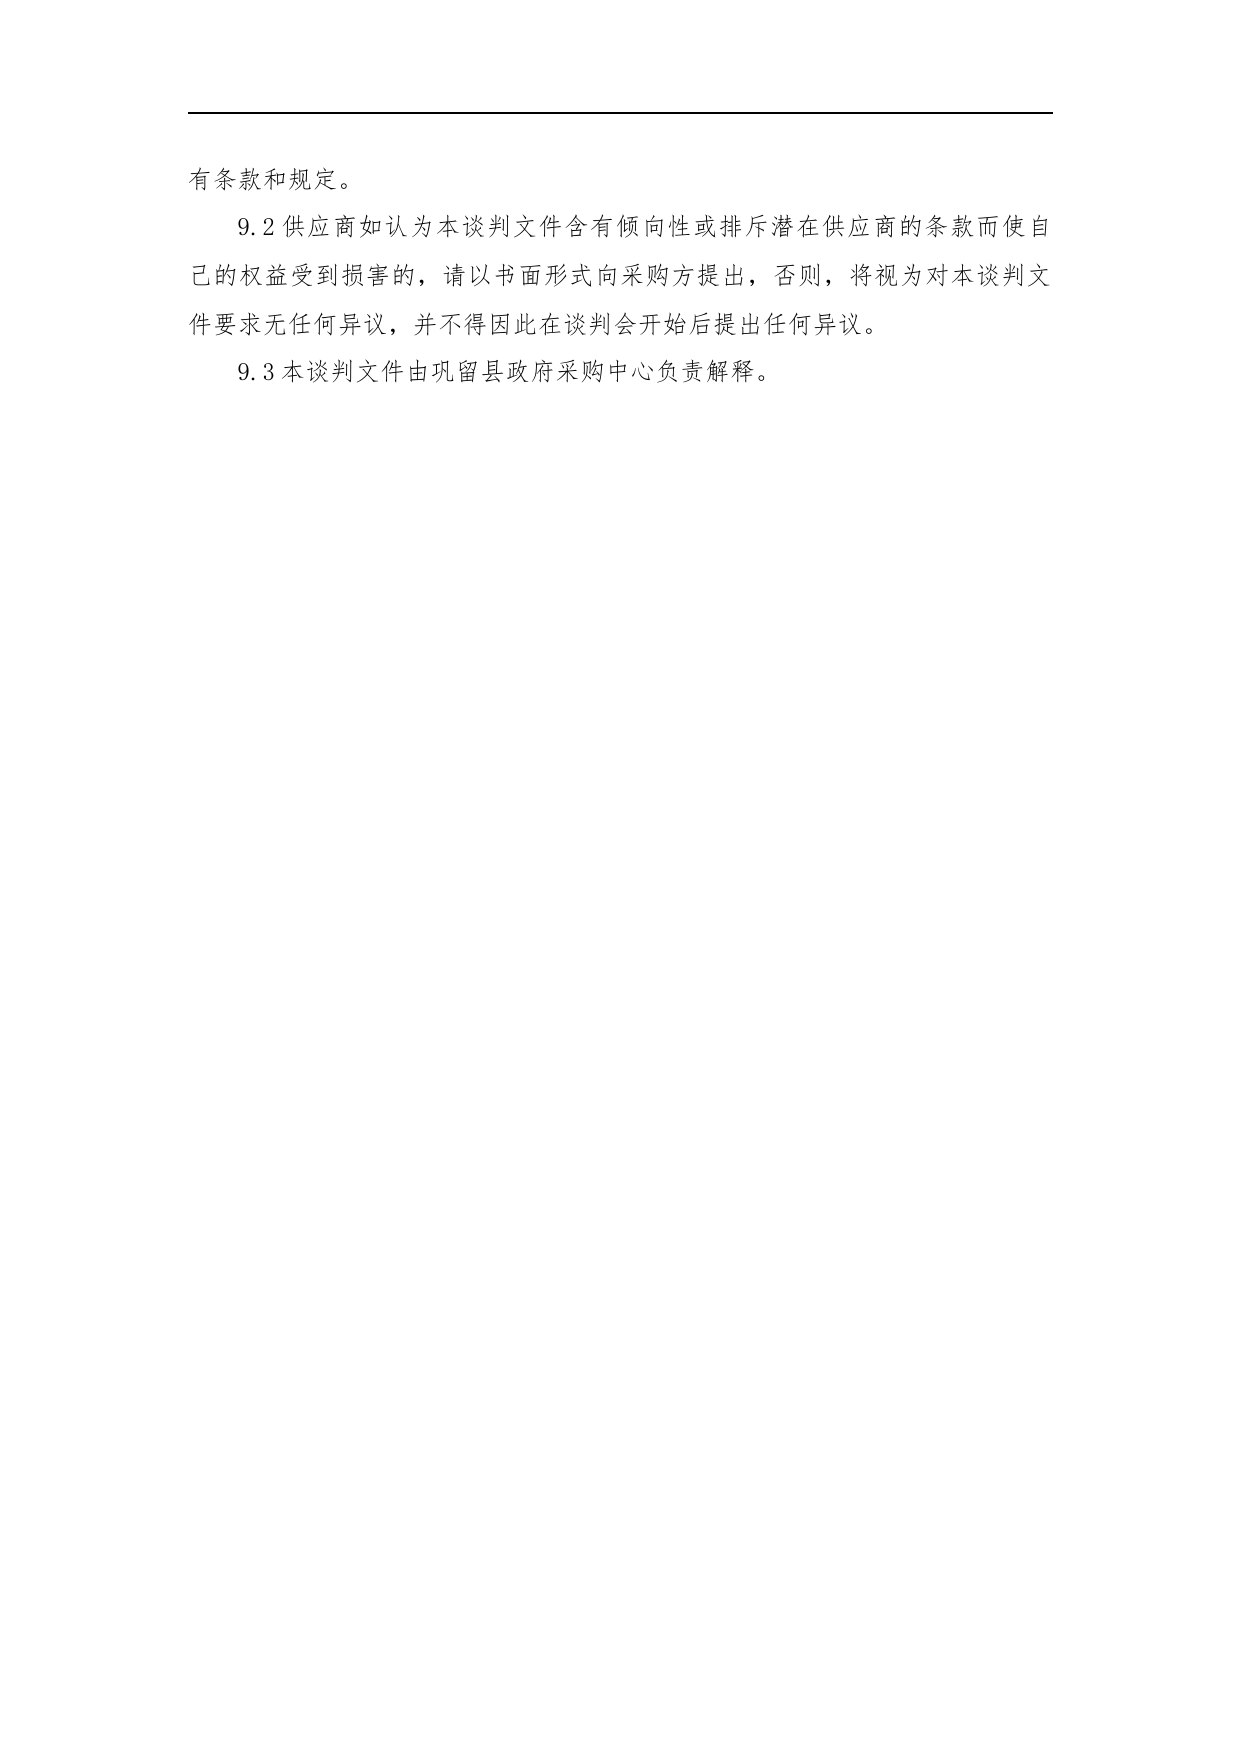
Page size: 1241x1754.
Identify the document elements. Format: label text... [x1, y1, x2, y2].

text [187, 162, 1053, 194]
text 9.3本谈判文件由巩留县政府采购中心负责解释。 [187, 353, 1053, 386]
text 9.2供应商如认为本谈判文件含有倾向性或排斥潜在供应商的条款而使自己的权益受到损害的，请以书面形式向采购方提出，否则，将视为对本谈判文件要求无任何异议，并不得因此在谈判会开始后提出任何异议。 [187, 209, 1053, 339]
